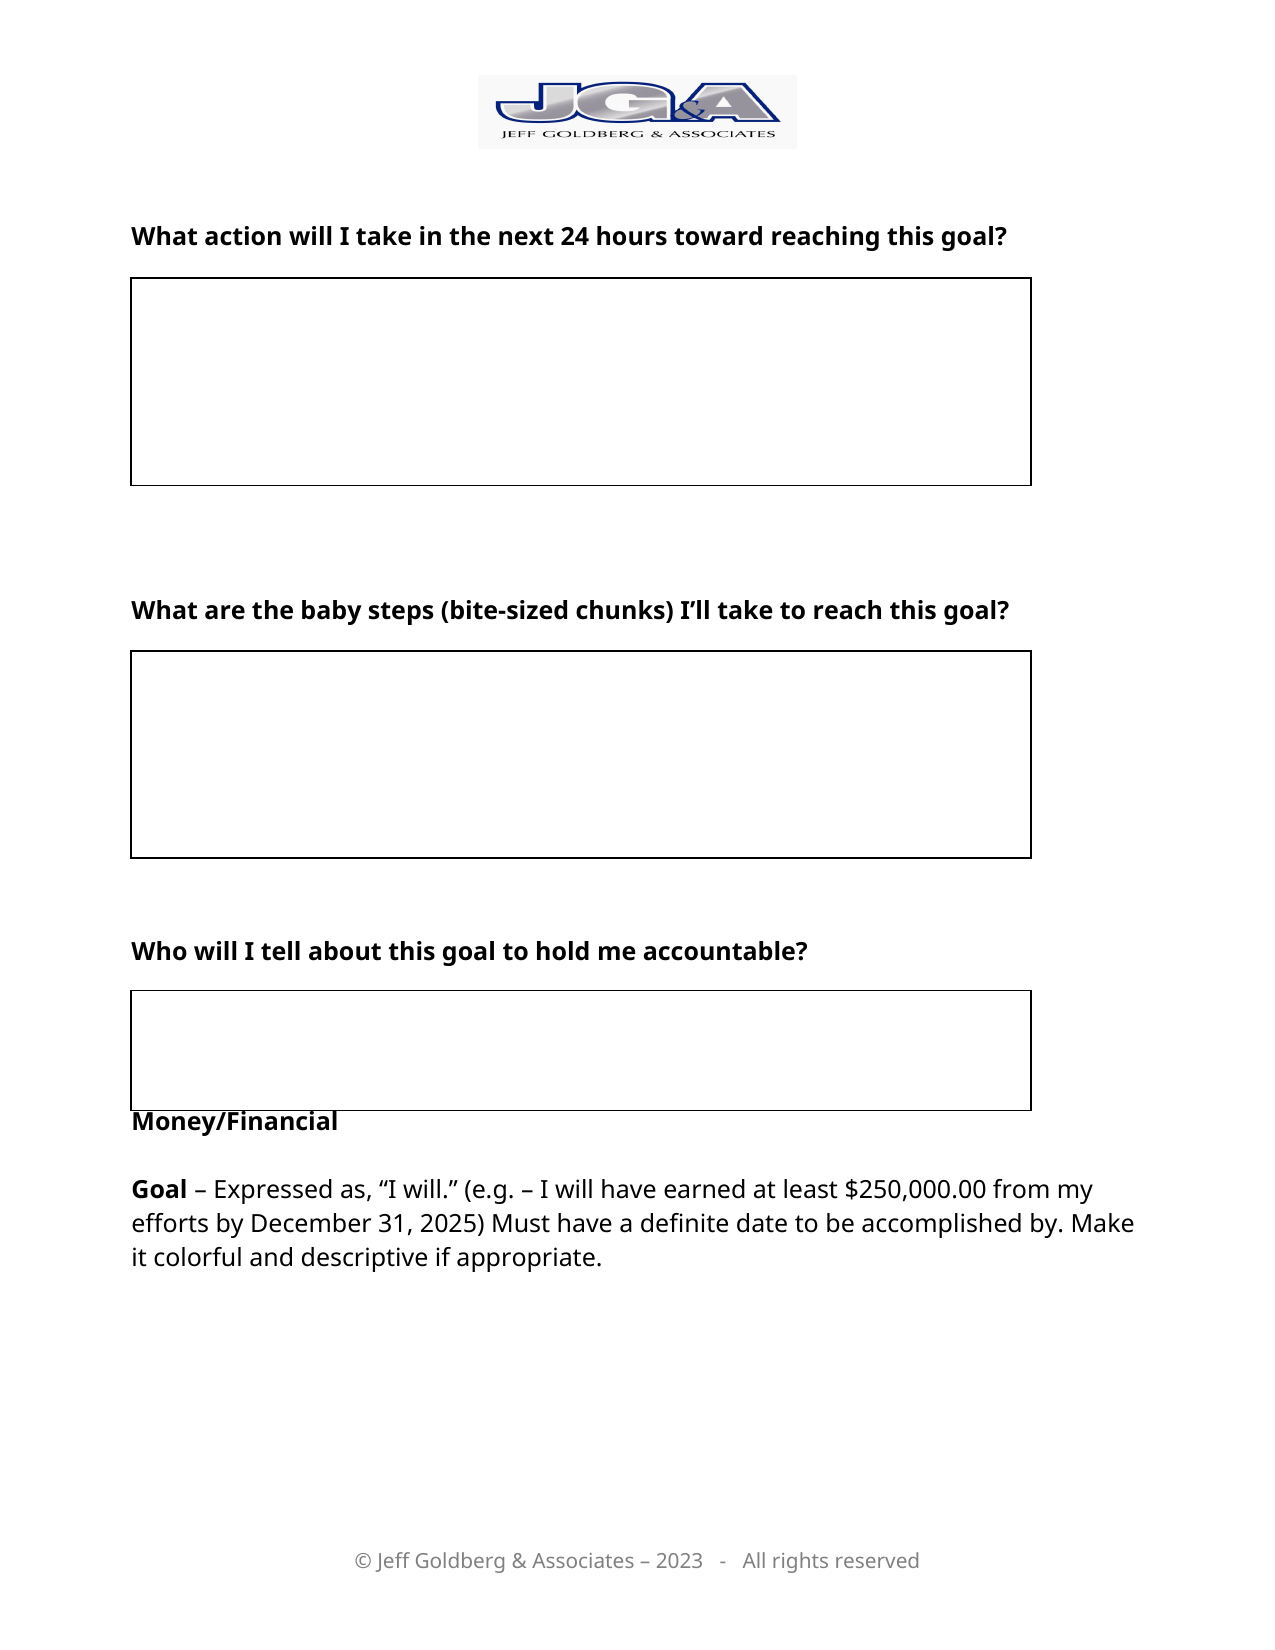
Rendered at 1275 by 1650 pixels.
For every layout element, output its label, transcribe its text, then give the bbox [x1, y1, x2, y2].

text Who will I tell about this goal to hold me accountable? [131, 933, 1144, 967]
text Money/Financial [131, 1104, 1144, 1138]
picture [478, 75, 797, 149]
text What are the baby steps (bite-sized chunks) I’ll take to reach this goal? [131, 593, 1144, 627]
text Goal – Expressed as, “I will.” (e.g. – I will have earned at least $250,000.00 from my efforts by December 31, 2025) Must have a definite date to be accomplished by. Make it colorful and descriptive if appropriate. [131, 1172, 1144, 1274]
text What action will I take in the next 24 hours toward reaching this goal? [131, 218, 1144, 252]
